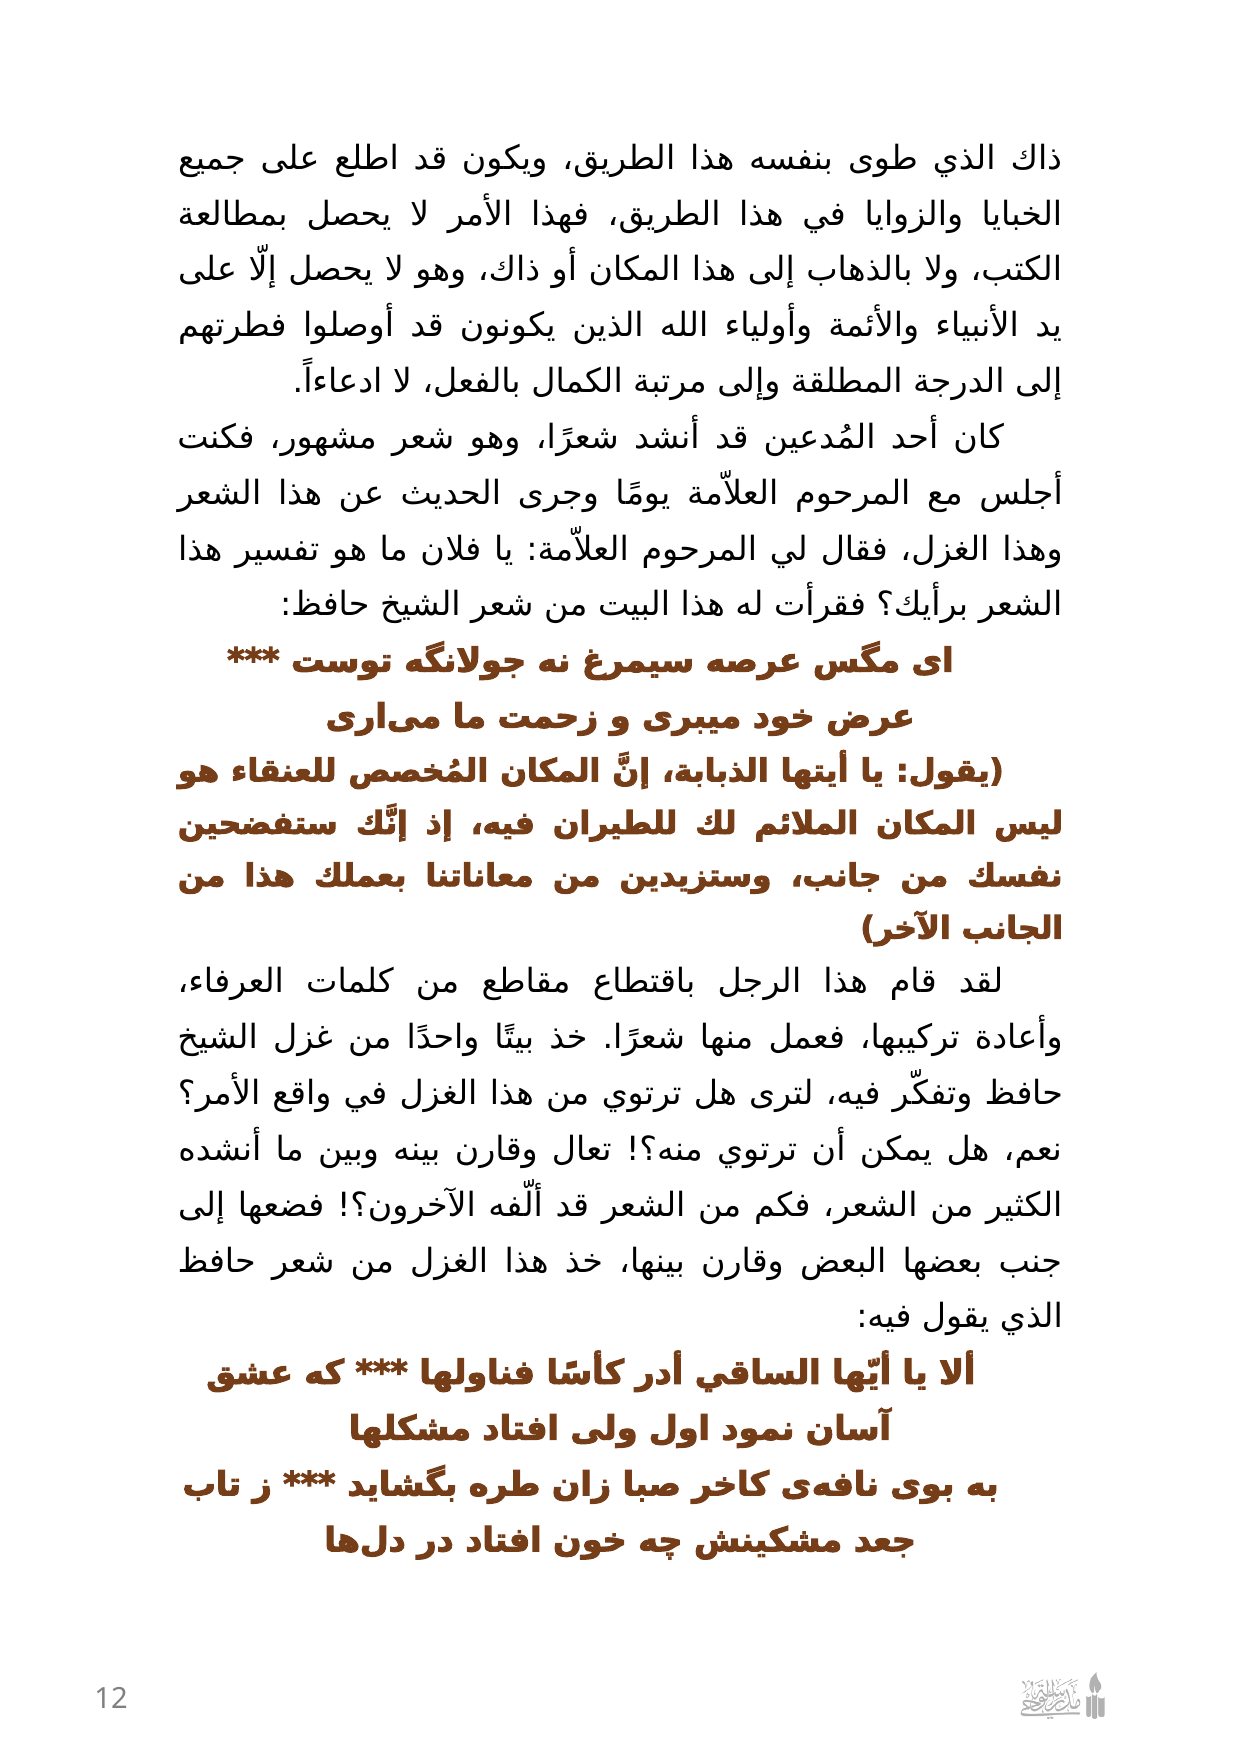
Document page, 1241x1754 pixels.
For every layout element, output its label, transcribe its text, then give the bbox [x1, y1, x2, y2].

text ای مگس عرصه سیمرغ نه جولانگه توست *** عرض خود میبری و زحمت ما می‌داری [177, 638, 1063, 750]
text ألا يا أيّها الساقي أدر كأسًا فناولها *** كه عشق آسان نمود اول ولى افتاد مشكلها [177, 1350, 1063, 1462]
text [177, 136, 1063, 415]
text لقد قام هذا الرجل باقتطاع مقاطع من كلمات العرفاء، وأعادة تركيبها، فعمل منها شعرًا. خذ بيتًا واحدًا من غزل الشيخ حافظ وتفكّر فيه، لترى هل ترتوي من هذا الغزل في واقع الأمر؟ نعم، هل يمكن أن ترتوي منه؟! تعال وقارن بينه وبين ما أنشده الكثير من الشعر، فكم من الشعر قد ألّفه الآخرون؟! فضعها إلى جنب بعضها البعض وقارن بينها، خذ هذا الغزل من شعر حافظ الذي يقول فيه: [177, 959, 1063, 1350]
text به بوی نافه‌ای کاخر صبا زان طره بگشاید *** ز تاب جعد مشکینش چه خون افتاد در دل‌ ها [177, 1462, 1063, 1574]
text كان أحد المُدعين قد أنشد شعرًا، وهو شعر مشهور، فكنت أجلس مع المرحوم العلاّمة يومًا وجرى الحديث عن هذا الشعر وهذا الغزل، فقال لي المرحوم العلاّمة: يا فلان ما هو تفسير هذا الشعر برأيك؟ فقرأت له هذا البيت من شعر الشيخ حافظ: [177, 415, 1063, 638]
picture [1020, 1672, 1105, 1719]
text (يقول: يا أيتها الذبابة، إنَّ المكان المُخصص للعنقاء هو ليس المكان الملائم لك للطيران فيه، إذ إنَّك ستفضحين نفسك من جانب، وستزيدين من معاناتنا بعملك هذا من الجانب الآخر) [177, 750, 1063, 959]
